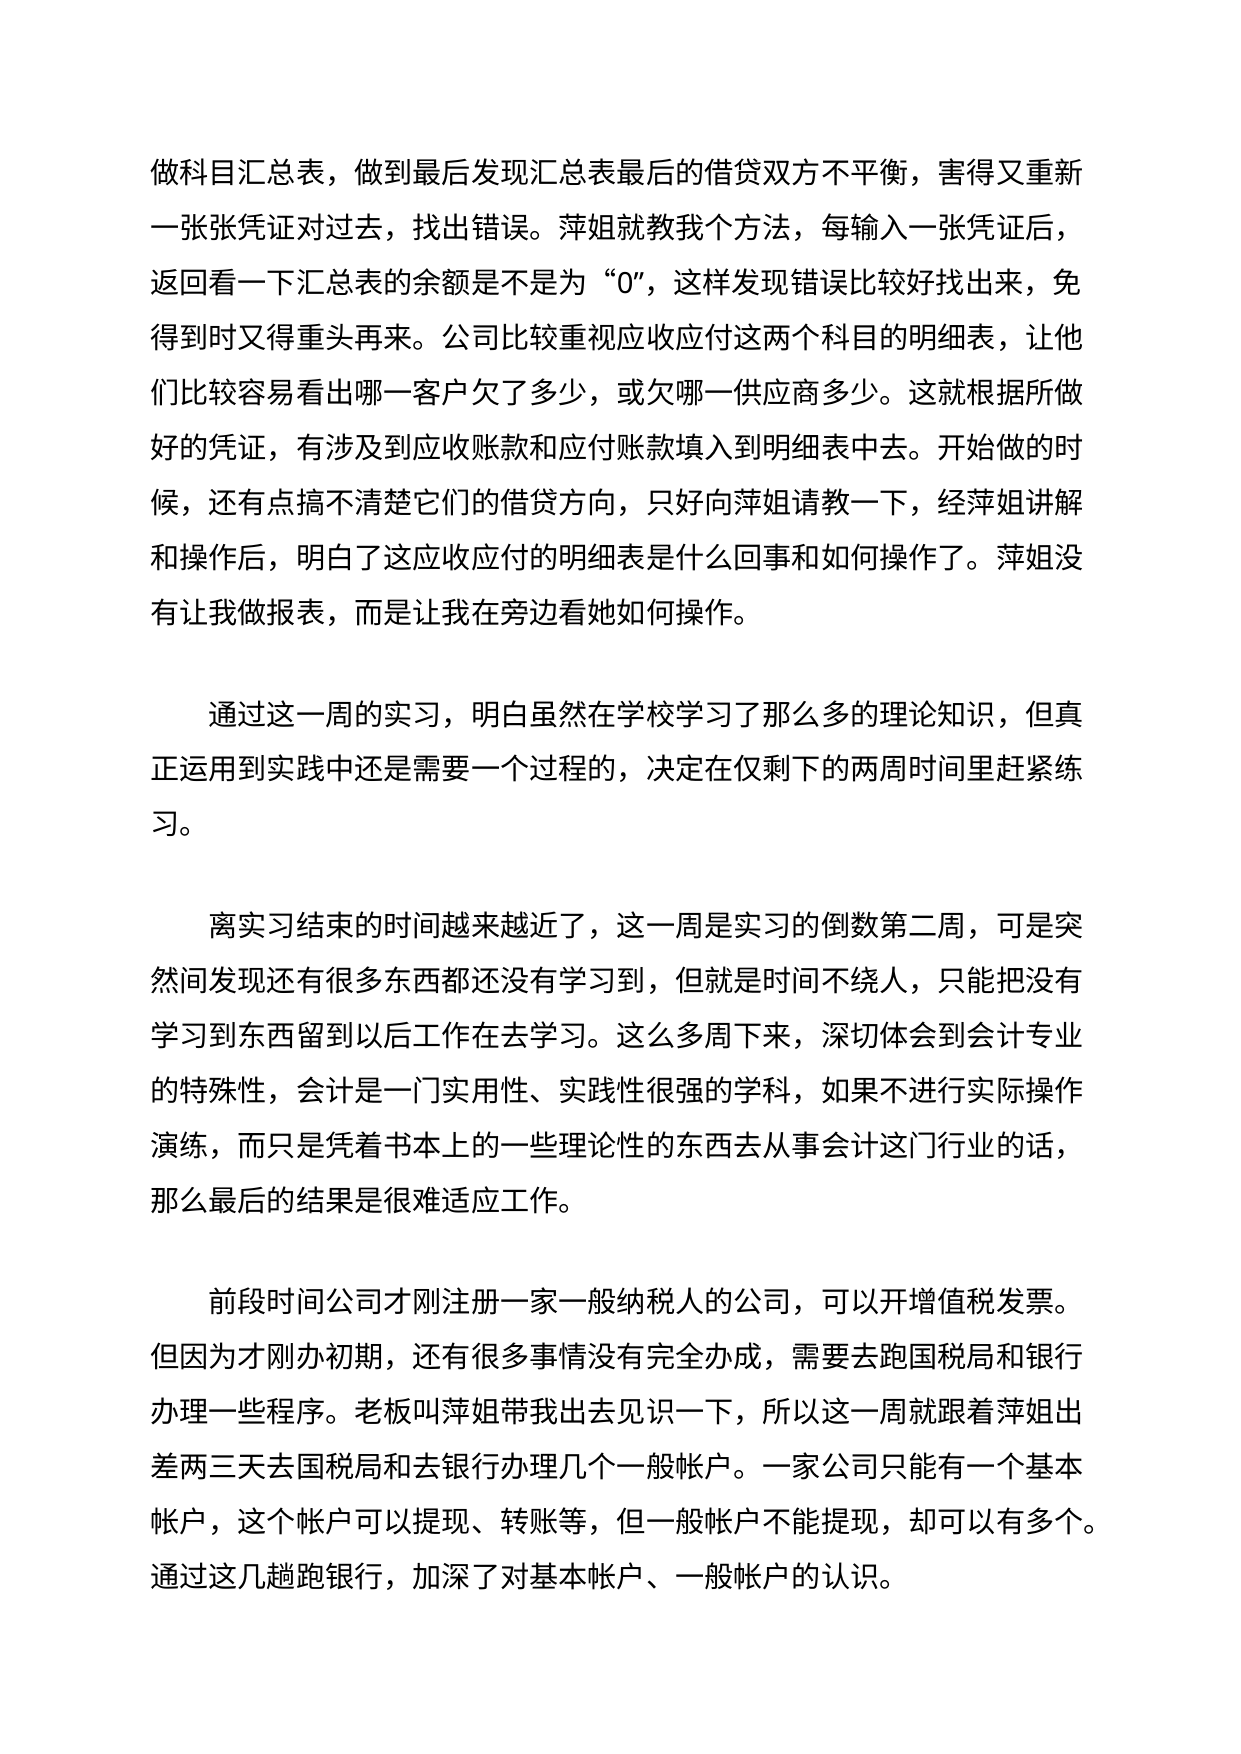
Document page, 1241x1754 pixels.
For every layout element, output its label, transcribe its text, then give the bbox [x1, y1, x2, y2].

text 通过这一周的实习，明白虽然在学校学习了那么多的理论知识，但真正运用到实践中还是需要一个过程的，决定在仅剩下的两周时间里赶紧练习。 [150, 691, 1090, 843]
text 前段时间公司才刚注册一家一般纳税人的公司，可以开增值税发票。但因为才刚办初期，还有很多事情没有完全办成，需要去跑国税局和银行办理一些程序。老板叫萍姐带我出去见识一下，所以这一周就跟着萍姐出差两三天去国税局和去银行办理几个一般帐户。一家公司只能有一个基本帐户，这个帐户可以提现、转账等，但一般帐户不能提现，却可以有多个。通过这几趟跑银行，加深了对基本帐户、一般帐户的认识。 [150, 1279, 1090, 1596]
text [150, 150, 1090, 632]
text 离实习结束的时间越来越近了，这一周是实习的倒数第二周，可是突然间发现还有很多东西都还没有学习到，但就是时间不绕人，只能把没有学习到东西留到以后工作在去学习。这么多周下来，深切体会到会计专业的特殊性，会计是一门实用性、实践性很强的学科，如果不进行实际操作演练，而只是凭着书本上的一些理论性的东西去从事会计这门行业的话，那么最后的结果是很难适应工作。 [150, 903, 1090, 1219]
